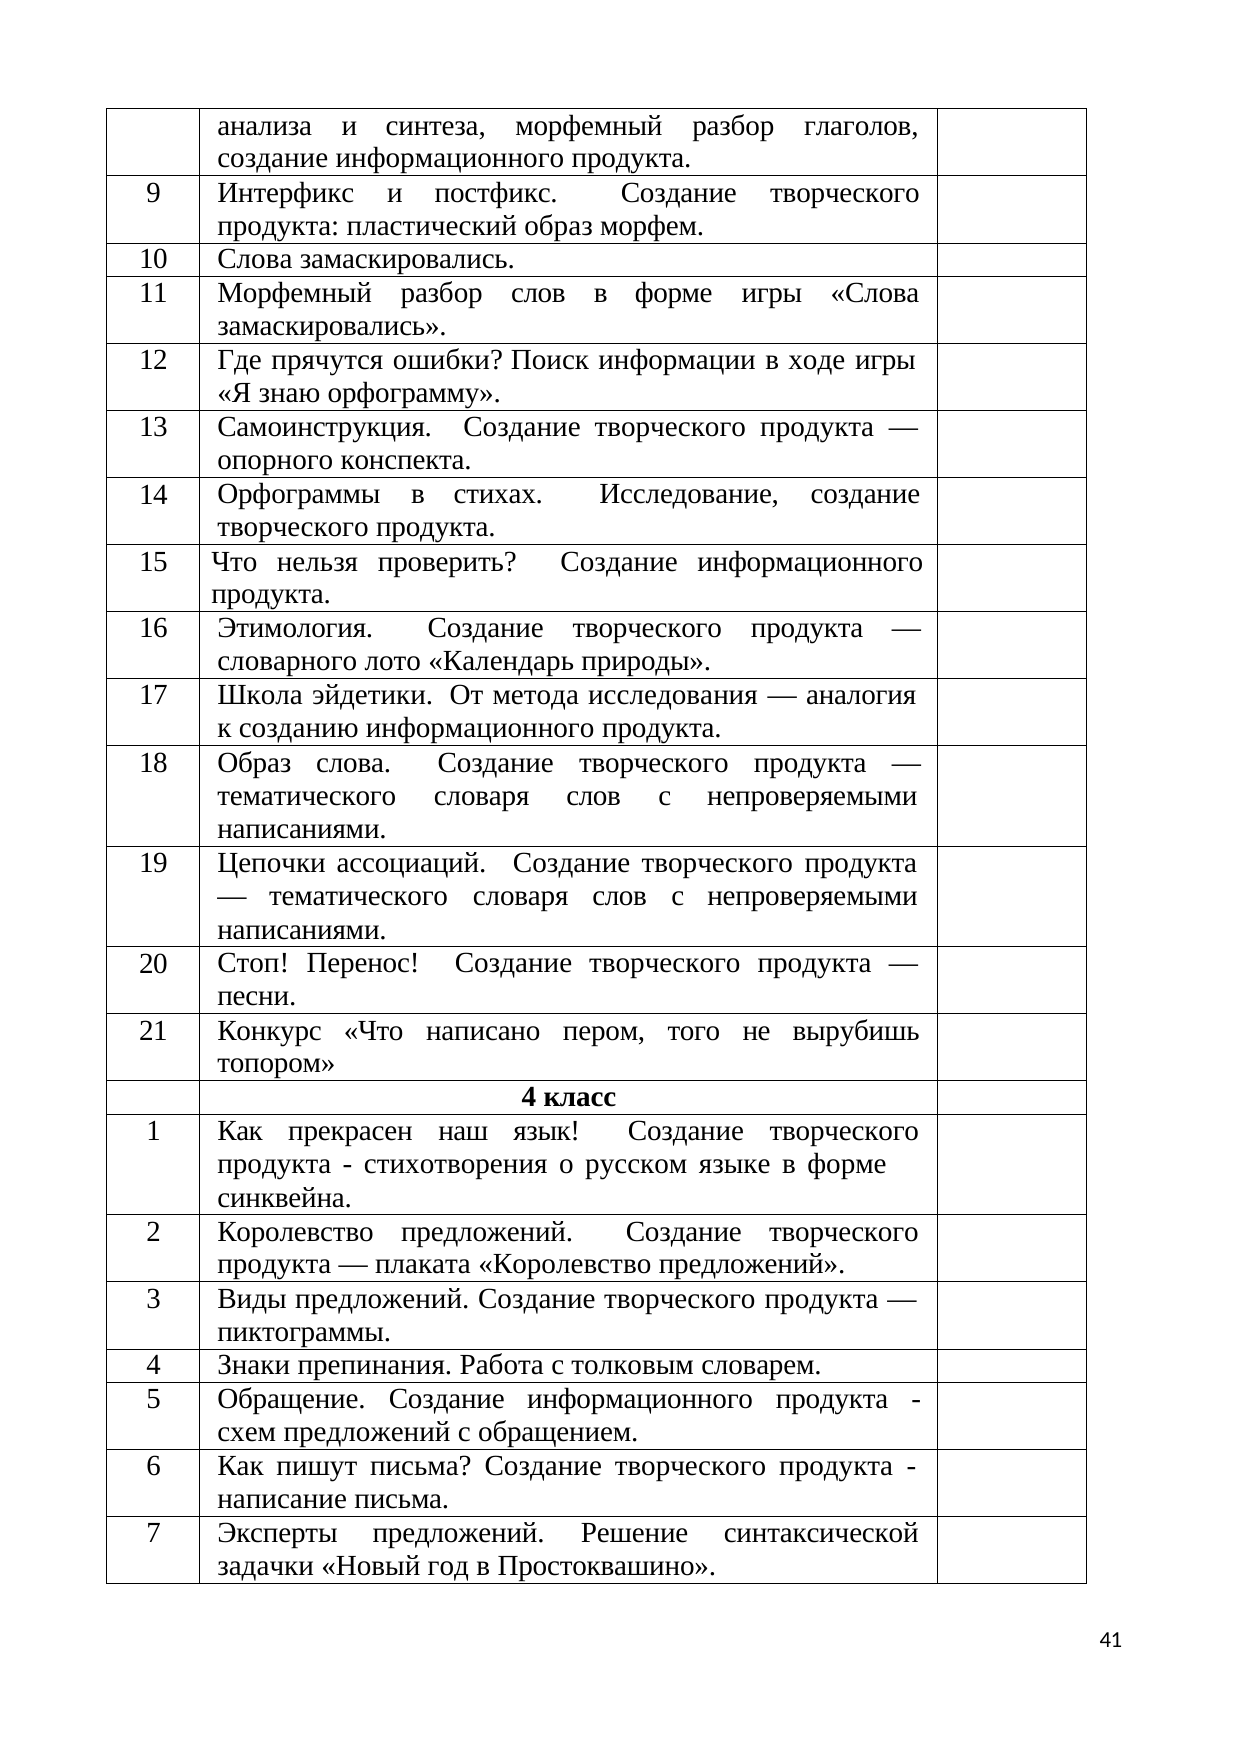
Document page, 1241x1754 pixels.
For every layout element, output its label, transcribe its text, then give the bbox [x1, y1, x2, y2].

table_cell 5 [107, 1383, 199, 1449]
table_cell 18 [107, 746, 199, 846]
table_cell Королевство предложений. Создание творческого продукта — плаката «Королевство предложений». [200, 1215, 937, 1281]
table_cell [938, 1282, 1086, 1349]
table_cell [938, 679, 1086, 745]
table_cell Орфограммы в стихах. Исследование, создание творческого продукта. [200, 478, 937, 544]
table_cell [938, 746, 1086, 846]
table_cell 16 [107, 612, 199, 678]
table_header анализа и синтеза, морфемный разбор глаголов, создание информационного продукта. [200, 109, 937, 175]
table_cell 14 [107, 478, 199, 544]
table_cell [938, 545, 1086, 611]
table_cell 19 [107, 847, 199, 946]
table_cell [938, 1215, 1086, 1281]
table_cell 17 [107, 679, 199, 745]
table_cell 10 [107, 244, 199, 276]
table_cell [938, 1450, 1086, 1516]
table_cell 13 [107, 411, 199, 477]
table_cell 7 [107, 1517, 199, 1583]
table_cell Как пишут письма? Создание творческого продукта - написание письма. [200, 1450, 937, 1516]
table_cell [938, 1350, 1086, 1382]
table_cell 9 [107, 176, 199, 243]
table_cell [107, 1081, 199, 1114]
table_cell Где прячутся ошибки? Поиск информации в ходе игры «Я знаю орфограмму». [200, 344, 937, 410]
table_cell [938, 1517, 1086, 1583]
table_cell Как прекрасен наш язык! Создание творческого продукта - стихотворения о русском языке в форме синквейна. [200, 1115, 937, 1214]
table_cell 6 [107, 1450, 199, 1516]
table_cell Стоп! Перенос! Создание творческого продукта — песни. [200, 947, 937, 1013]
table_cell 4 [107, 1350, 199, 1382]
table_header [938, 109, 1086, 175]
table_cell Школа эйдетики. От метода исследования — аналогия к созданию информационного продукта. [200, 679, 937, 745]
table_cell [938, 612, 1086, 678]
table_header [107, 109, 199, 175]
table_cell 15 [107, 545, 199, 611]
table_cell Интерфикс и постфикс. Создание творческого продукта: пластический образ морфем. [200, 176, 937, 243]
table_cell [938, 411, 1086, 477]
table_cell Этимология. Создание творческого продукта — словарного лото «Календарь природы». [200, 612, 937, 678]
table_cell [938, 176, 1086, 243]
table_cell Эксперты предложений. Решение синтаксической задачки «Новый год в Простоквашино». [200, 1517, 937, 1583]
table_cell 21 [107, 1014, 199, 1080]
table_cell [938, 947, 1086, 1013]
table_cell [938, 1081, 1086, 1114]
table_cell Виды предложений. Создание творческого продукта — пиктограммы. [200, 1282, 937, 1349]
table_cell Образ слова. Создание творческого продукта — тематического словаря слов с непроверяемыми написаниями. [200, 746, 937, 846]
table_cell 4 класс [200, 1081, 937, 1114]
table_cell Самоинструкция. Создание творческого продукта — опорного конспекта. [200, 411, 937, 477]
table_cell Слова замаскировались. [200, 244, 937, 276]
table_cell [938, 344, 1086, 410]
table_cell 20 [107, 947, 199, 1013]
table_cell 11 [107, 277, 199, 343]
table_cell [938, 1115, 1086, 1214]
table_cell [938, 478, 1086, 544]
table_cell Что нельзя проверить? Создание информационного продукта. [200, 545, 937, 611]
table_cell [938, 1014, 1086, 1080]
table_cell Конкурс «Что написано пером, того не вырубишь топором» [200, 1014, 937, 1080]
table_cell 2 [107, 1215, 199, 1281]
table_cell [938, 277, 1086, 343]
table_cell Обращение. Создание информационного продукта - схем предложений с обращением. [200, 1383, 937, 1449]
table_cell Цепочки ассоциаций. Создание творческого продукта — тематического словаря слов с непроверяемыми написаниями. [200, 847, 937, 946]
table_cell Морфемный разбор слов в форме игры «Слова замаскировались». [200, 277, 937, 343]
table_cell [938, 244, 1086, 276]
table_cell Знаки препинания. Работа с толковым словарем. [200, 1350, 937, 1382]
table_cell [938, 1383, 1086, 1449]
table_cell 3 [107, 1282, 199, 1349]
table_cell [938, 847, 1086, 946]
table_cell 12 [107, 344, 199, 410]
table_cell 1 [107, 1115, 199, 1214]
